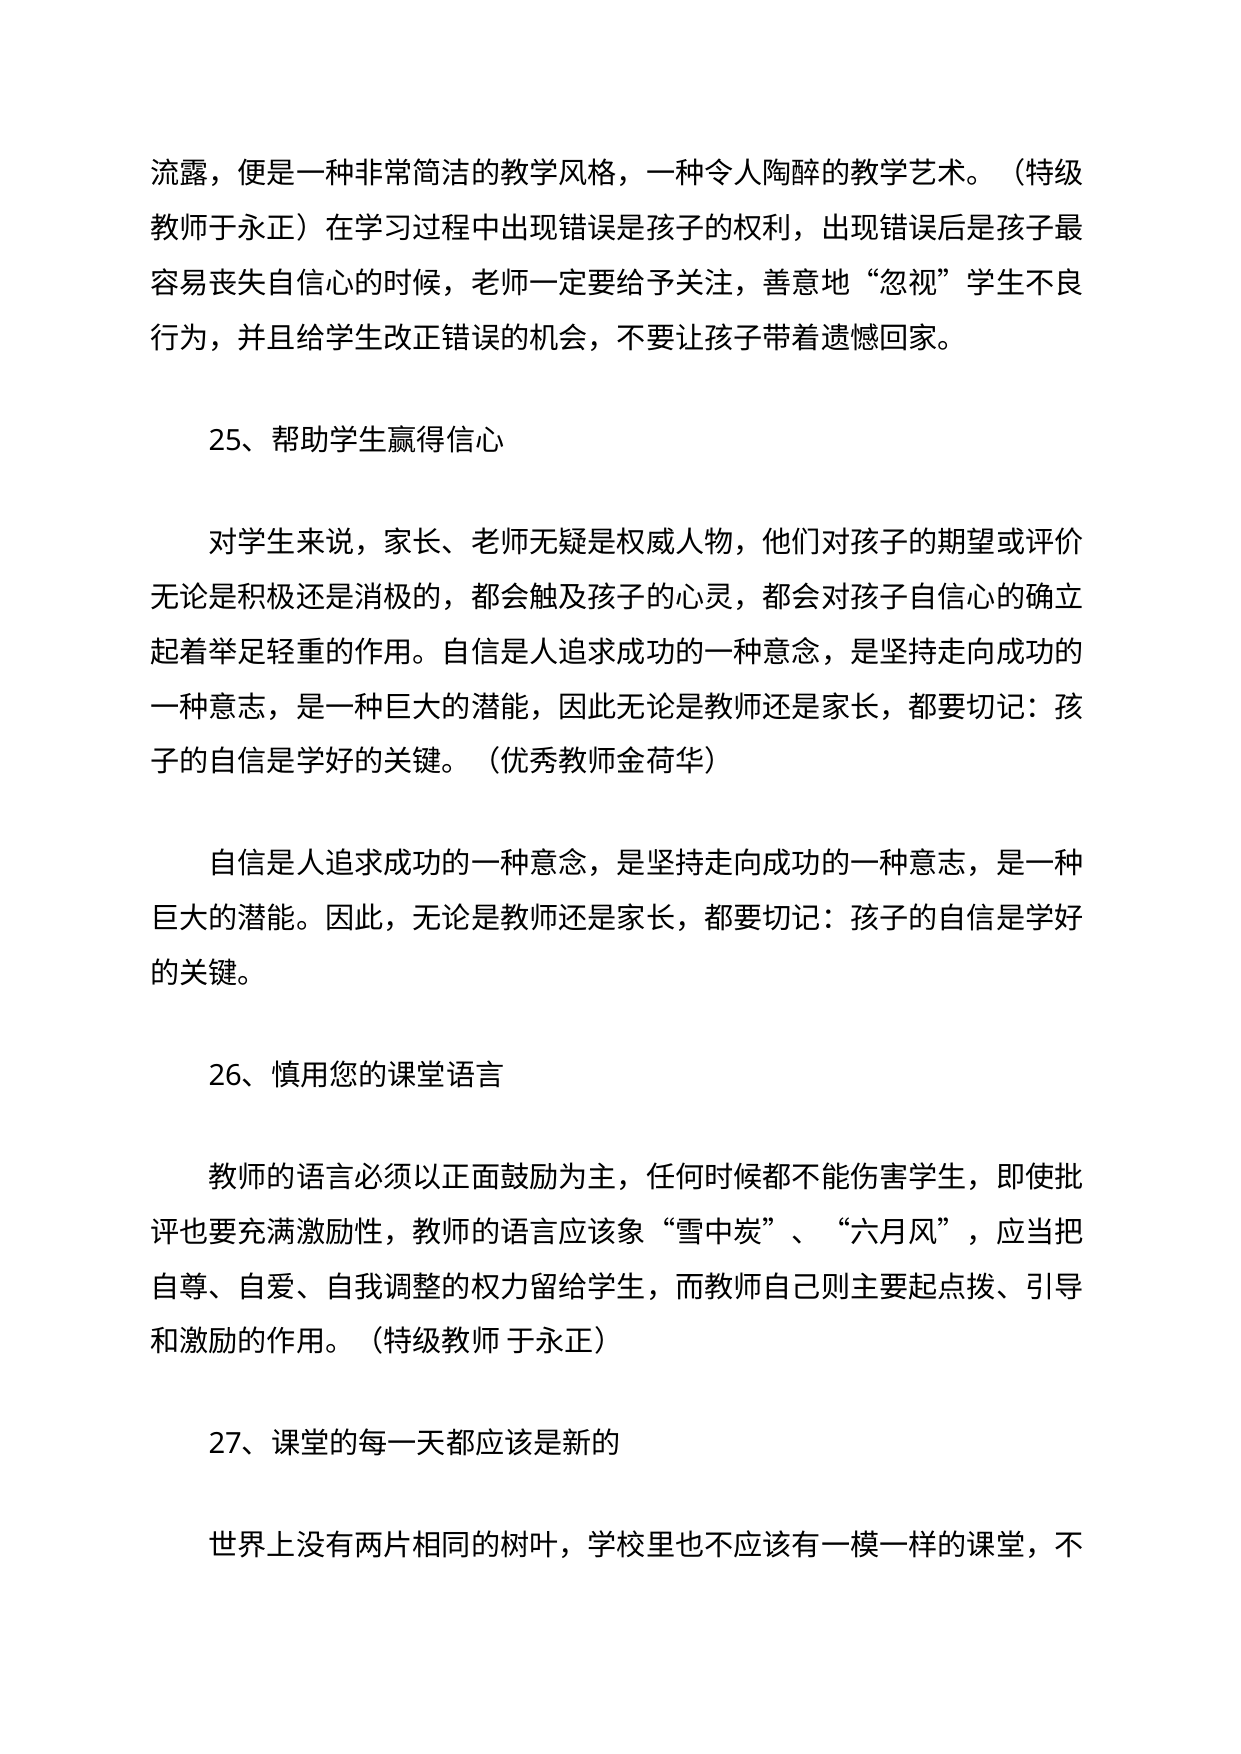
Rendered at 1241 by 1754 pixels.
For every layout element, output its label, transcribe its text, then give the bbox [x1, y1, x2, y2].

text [150, 1522, 1090, 1564]
text 教师的语言必须以正面鼓励为主，任何时候都不能伤害学生，即使批评也要充满激励性，教师的语言应该象“雪中炭”、“六月风”，应当把自尊、自爱、自我调整的权力留给学生，而教师自己则主要起点拨、引导和激励的作用。（特级教师 于永正） [150, 1153, 1090, 1360]
text 自信是人追求成功的一种意念，是坚持走向成功的一种意志，是一种巨大的潜能。因此，无论是教师还是家长，都要切记：孩子的自信是学好的关键。 [150, 840, 1090, 992]
text 27、课堂的每一天都应该是新的 [150, 1420, 1090, 1462]
text 对学生来说，家长、老师无疑是权威人物，他们对孩子的期望或评价无论是积极还是消极的，都会触及孩子的心灵，都会对孩子自信心的确立起着举足轻重的作用。自信是人追求成功的一种意念，是坚持走向成功的一种意志，是一种巨大的潜能，因此无论是教师还是家长，都要切记：孩子的自信是学好的关键。（优秀教师金荷华） [150, 518, 1090, 780]
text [150, 150, 1090, 357]
text 26、慎用您的课堂语言 [150, 1051, 1090, 1094]
text 25、帮助学生赢得信心 [150, 416, 1090, 459]
